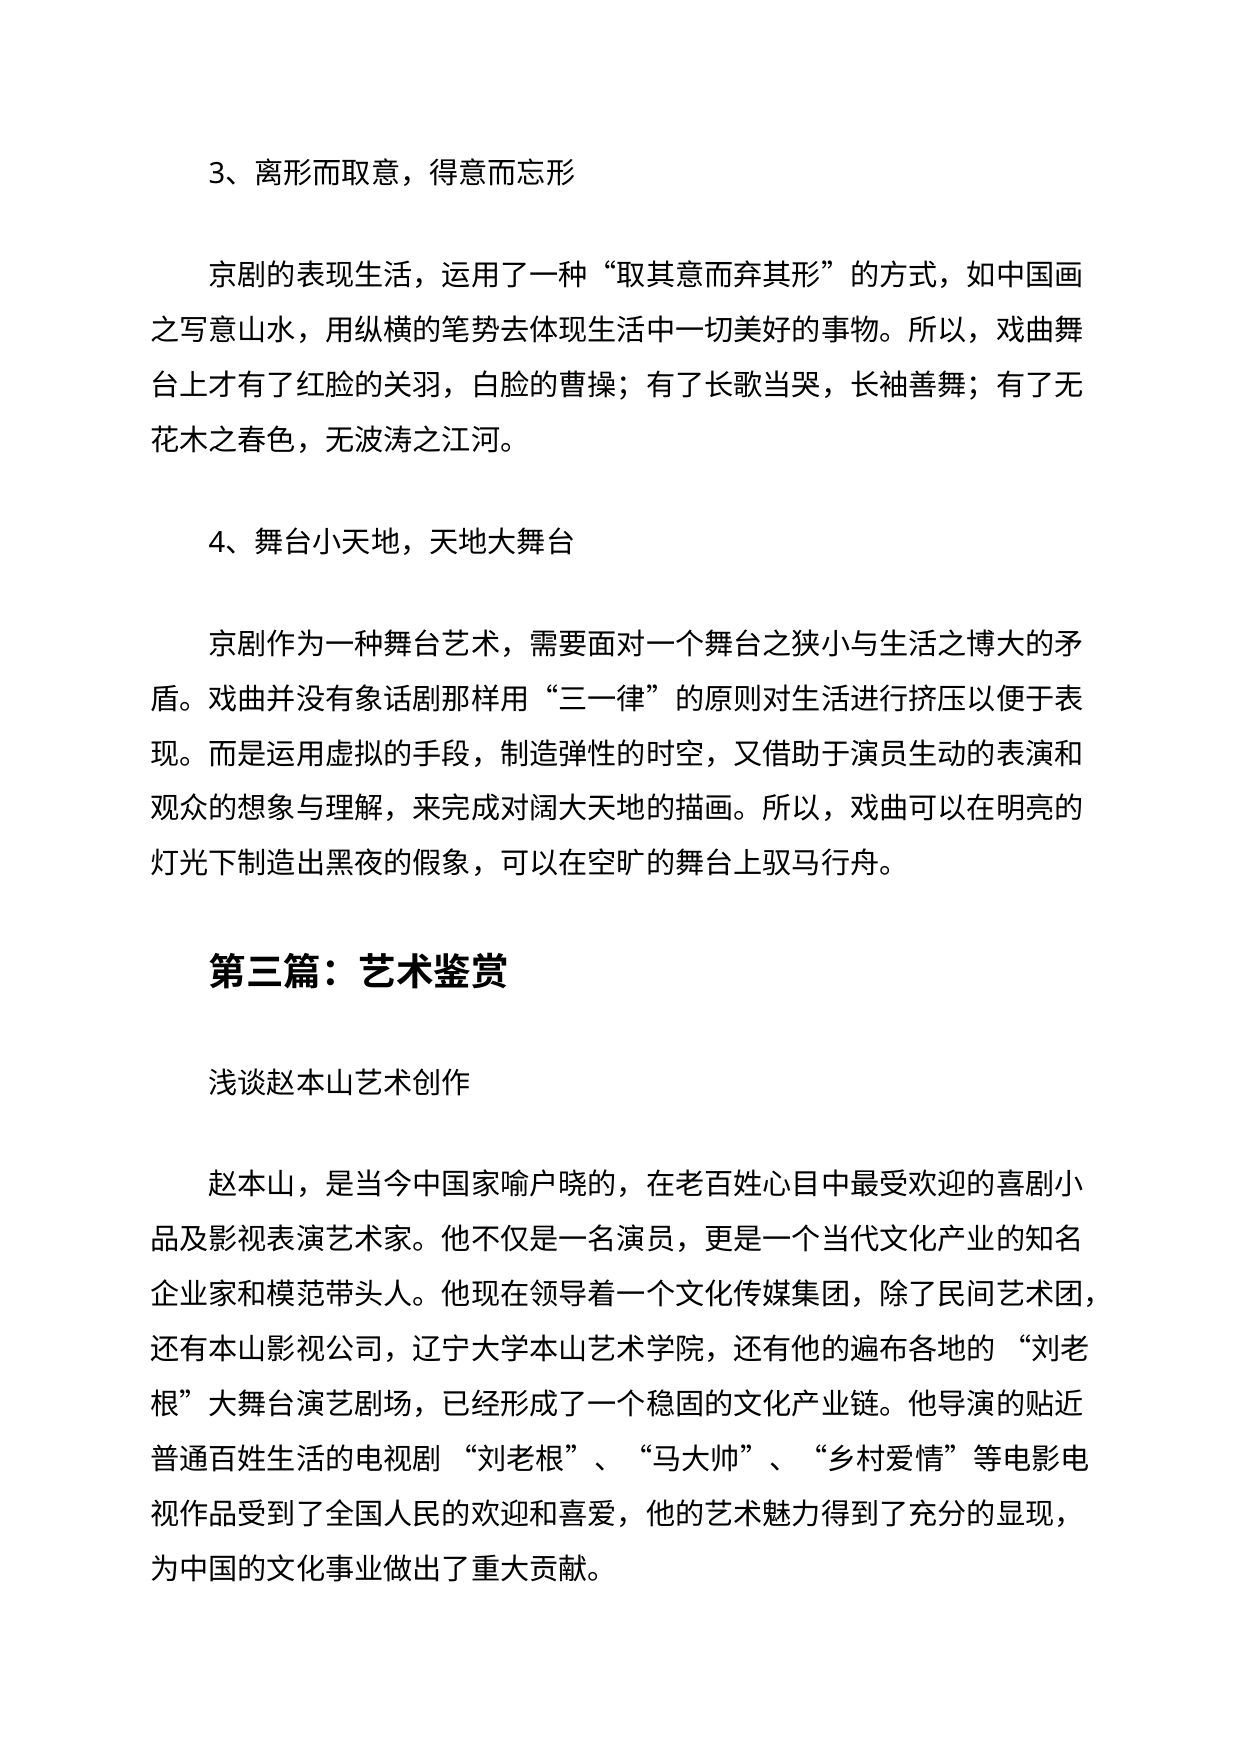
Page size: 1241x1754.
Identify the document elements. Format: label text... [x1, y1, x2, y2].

text 4、舞台小天地，天地大舞台 [150, 518, 1090, 561]
text 3、离形而取意，得意而忘形 [150, 150, 1090, 192]
text 赵本山，是当今中国家喻户晓的，在老百姓心目中最受欢迎的喜剧小品及影视表演艺术家。他不仅是一名演员，更是一个当代文化产业的知名企业家和模范带头人。他现在领导着一个文化传媒集团，除了民间艺术团，还有本山影视公司，辽宁大学本山艺术学院，还有他的遍布各地的 “刘老根”大舞台演艺剧场，已经形成了一个稳固的文化产业链。他导演的贴近普通百姓生活的电视剧 “刘老根”、“马大帅”、“乡村爱情”等电影电视作品受到了全国人民的欢迎和喜爱，他的艺术魅力得到了充分的显现，为中国的文化事业做出了重大贡献。 [150, 1161, 1090, 1587]
text 京剧的表现生活，运用了一种“取其意而弃其形”的方式，如中国画之写意山水，用纵横的笔势去体现生活中一切美好的事物。所以，戏曲舞台上才有了红脸的关羽，白脸的曹操；有了长歌当哭，长袖善舞；有了无花木之春色，无波涛之江河。 [150, 252, 1090, 459]
text 第三篇：艺术鉴赏 [150, 942, 1090, 996]
text 京剧作为一种舞台艺术，需要面对一个舞台之狭小与生活之博大的矛盾。戏曲并没有象话剧那样用“三一律”的原则对生活进行挤压以便于表现。而是运用虚拟的手段，制造弹性的时空，又借助于演员生动的表演和观众的想象与理解，来完成对阔大天地的描画。所以，戏曲可以在明亮的灯光下制造出黑夜的假象，可以在空旷的舞台上驭马行舟。 [150, 620, 1090, 882]
text 浅谈赵本山艺术创作 [150, 1059, 1090, 1101]
